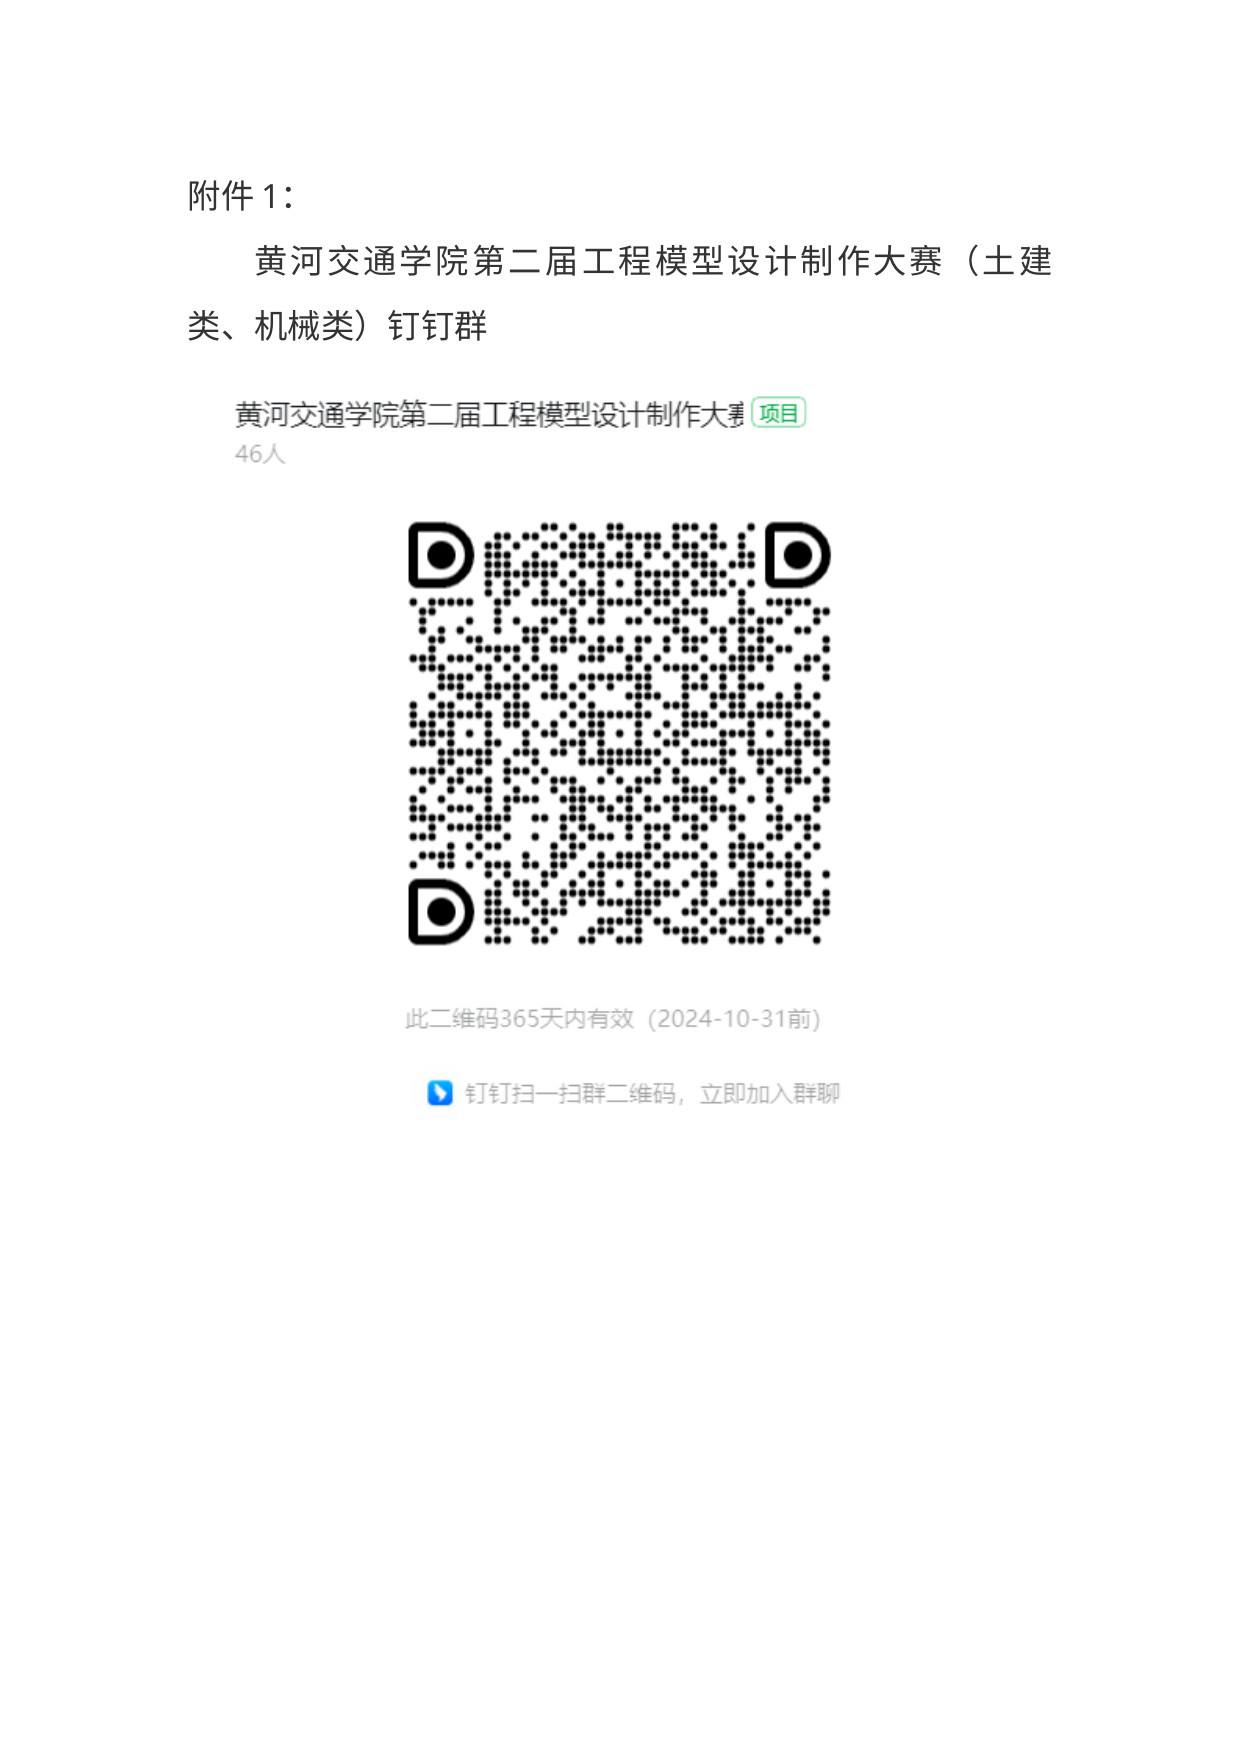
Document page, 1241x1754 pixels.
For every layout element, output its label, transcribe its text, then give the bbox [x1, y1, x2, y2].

picture [204, 357, 1036, 1157]
text 黄河交通学院第二届工程模型设计制作大赛（土建类、机械类）钉钉群 [187, 227, 1053, 357]
text 附件1： [187, 162, 1053, 227]
